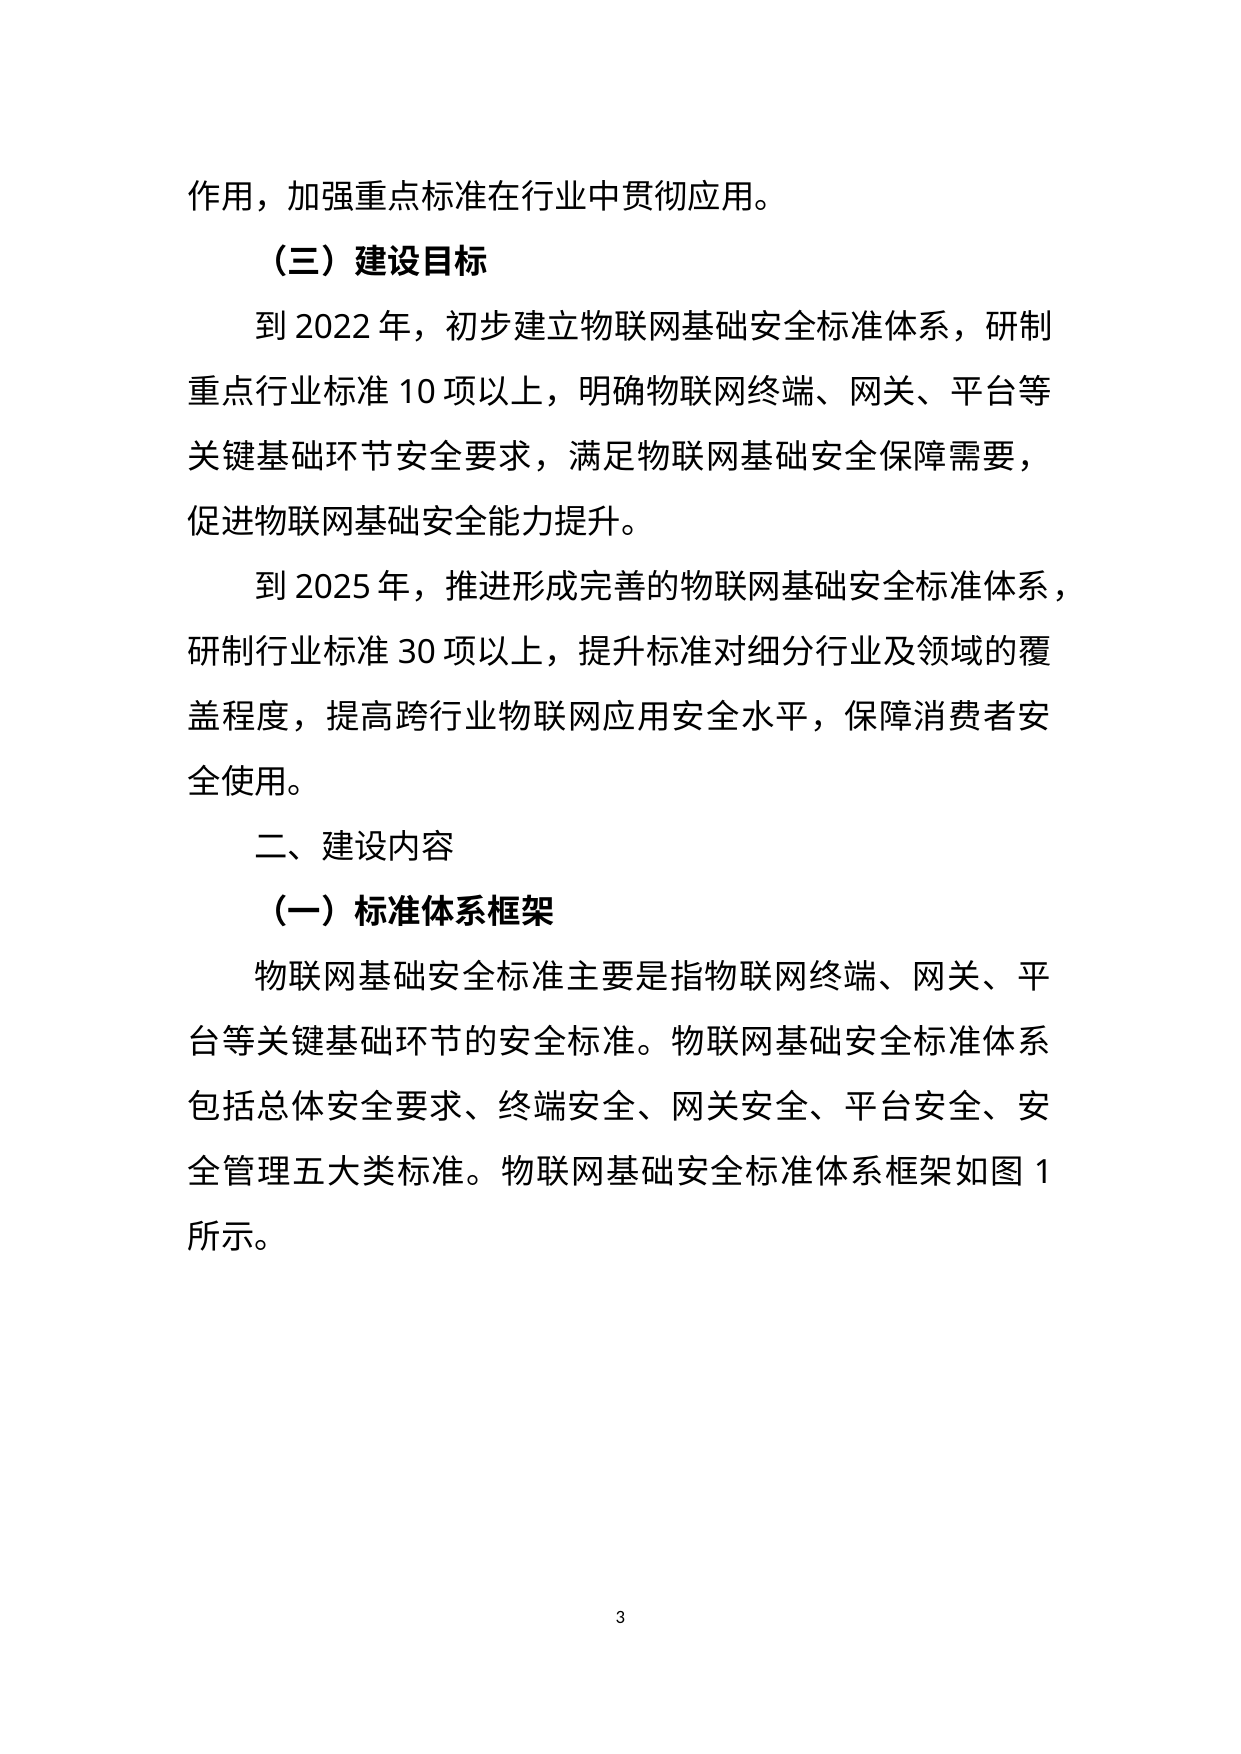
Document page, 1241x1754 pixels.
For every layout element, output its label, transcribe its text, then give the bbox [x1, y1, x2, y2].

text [187, 162, 1053, 227]
text 到2025年，推进形成完善的物联网基础安全标准体系，研制行业标准30项以上，提升标准对细分行业及领域的覆盖程度，提高跨行业物联网应用安全水平，保障消费者安全使用。 [187, 552, 1053, 812]
text （一）标准体系框架 [187, 877, 1053, 942]
text 二、建设内容 [187, 812, 1053, 877]
text 到2022年，初步建立物联网基础安全标准体系，研制重点行业标准10项以上，明确物联网终端、网关、平台等关键基础环节安全要求，满足物联网基础安全保障需要，促进物联网基础安全能力提升。 [187, 292, 1053, 552]
text 物联网基础安全标准主要是指物联网终端、网关、平台等关键基础环节的安全标准。物联网基础安全标准体系包括总体安全要求、终端安全、网关安全、平台安全、安全管理五大类标准。物联网基础安全标准体系框架如图1所示。 [187, 942, 1053, 1267]
text （三）建设目标 [187, 227, 1053, 292]
